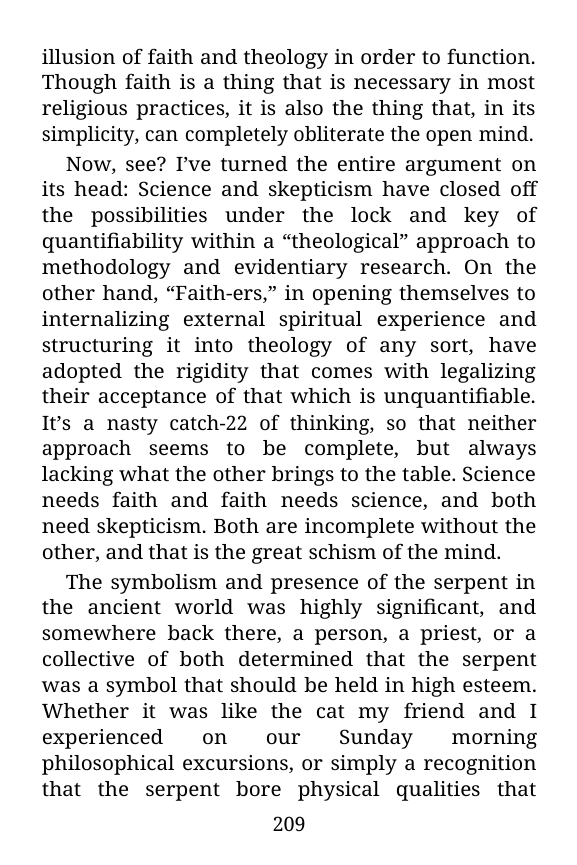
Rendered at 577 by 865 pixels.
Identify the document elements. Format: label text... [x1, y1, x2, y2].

text illusion of faith and theology in order to function. Though faith is a thing that is necessary in most religious practices, it is also the thing that, in its simplicity, can completely obliterate the open mind. [42, 44, 536, 147]
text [42, 569, 537, 802]
text Now, see? I’ve turned the entire argument on its head: Science and skepticism have closed oﬀ the possibilities under the lock and key of quantiﬁability within a “theological” approach to methodology and evidentiary research. On the other hand, “Faith-ers,” in opening themselves to internalizing external spiritual experience and structuring it into theology of any sort, have adopted the rigidity that comes with legalizing their acceptance of that which is unquantiﬁable. It’s a nasty catch-22 of thinking, so that neither approach seems to be complete, but always lacking what the other brings to the table. Science needs faith and faith needs science, and both need skepticism. Both are incomplete without the other, and that is the great schism of the mind. [42, 151, 537, 565]
